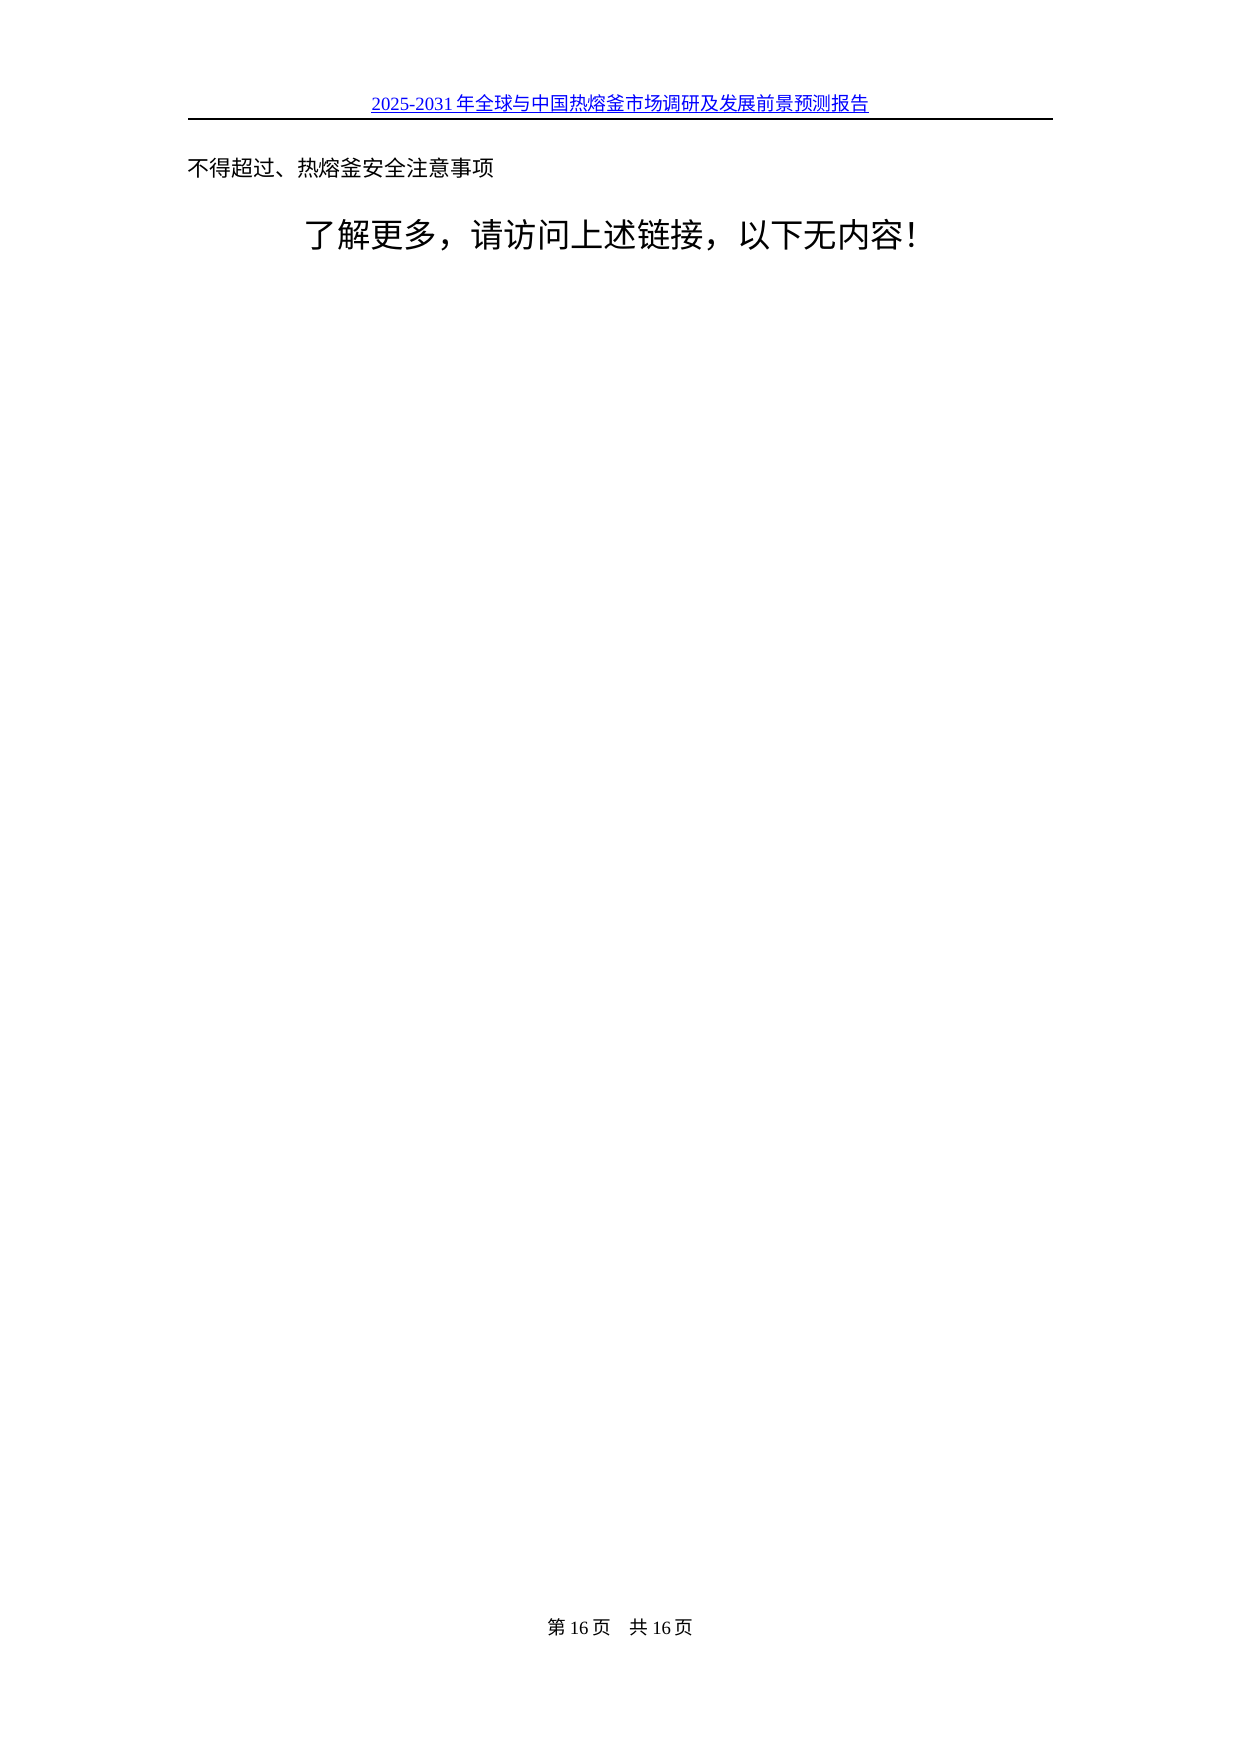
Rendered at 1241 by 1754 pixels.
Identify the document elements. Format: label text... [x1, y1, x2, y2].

title 了解更多，请访问上述链接，以下无内容！ [187, 200, 1053, 265]
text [187, 150, 1053, 183]
